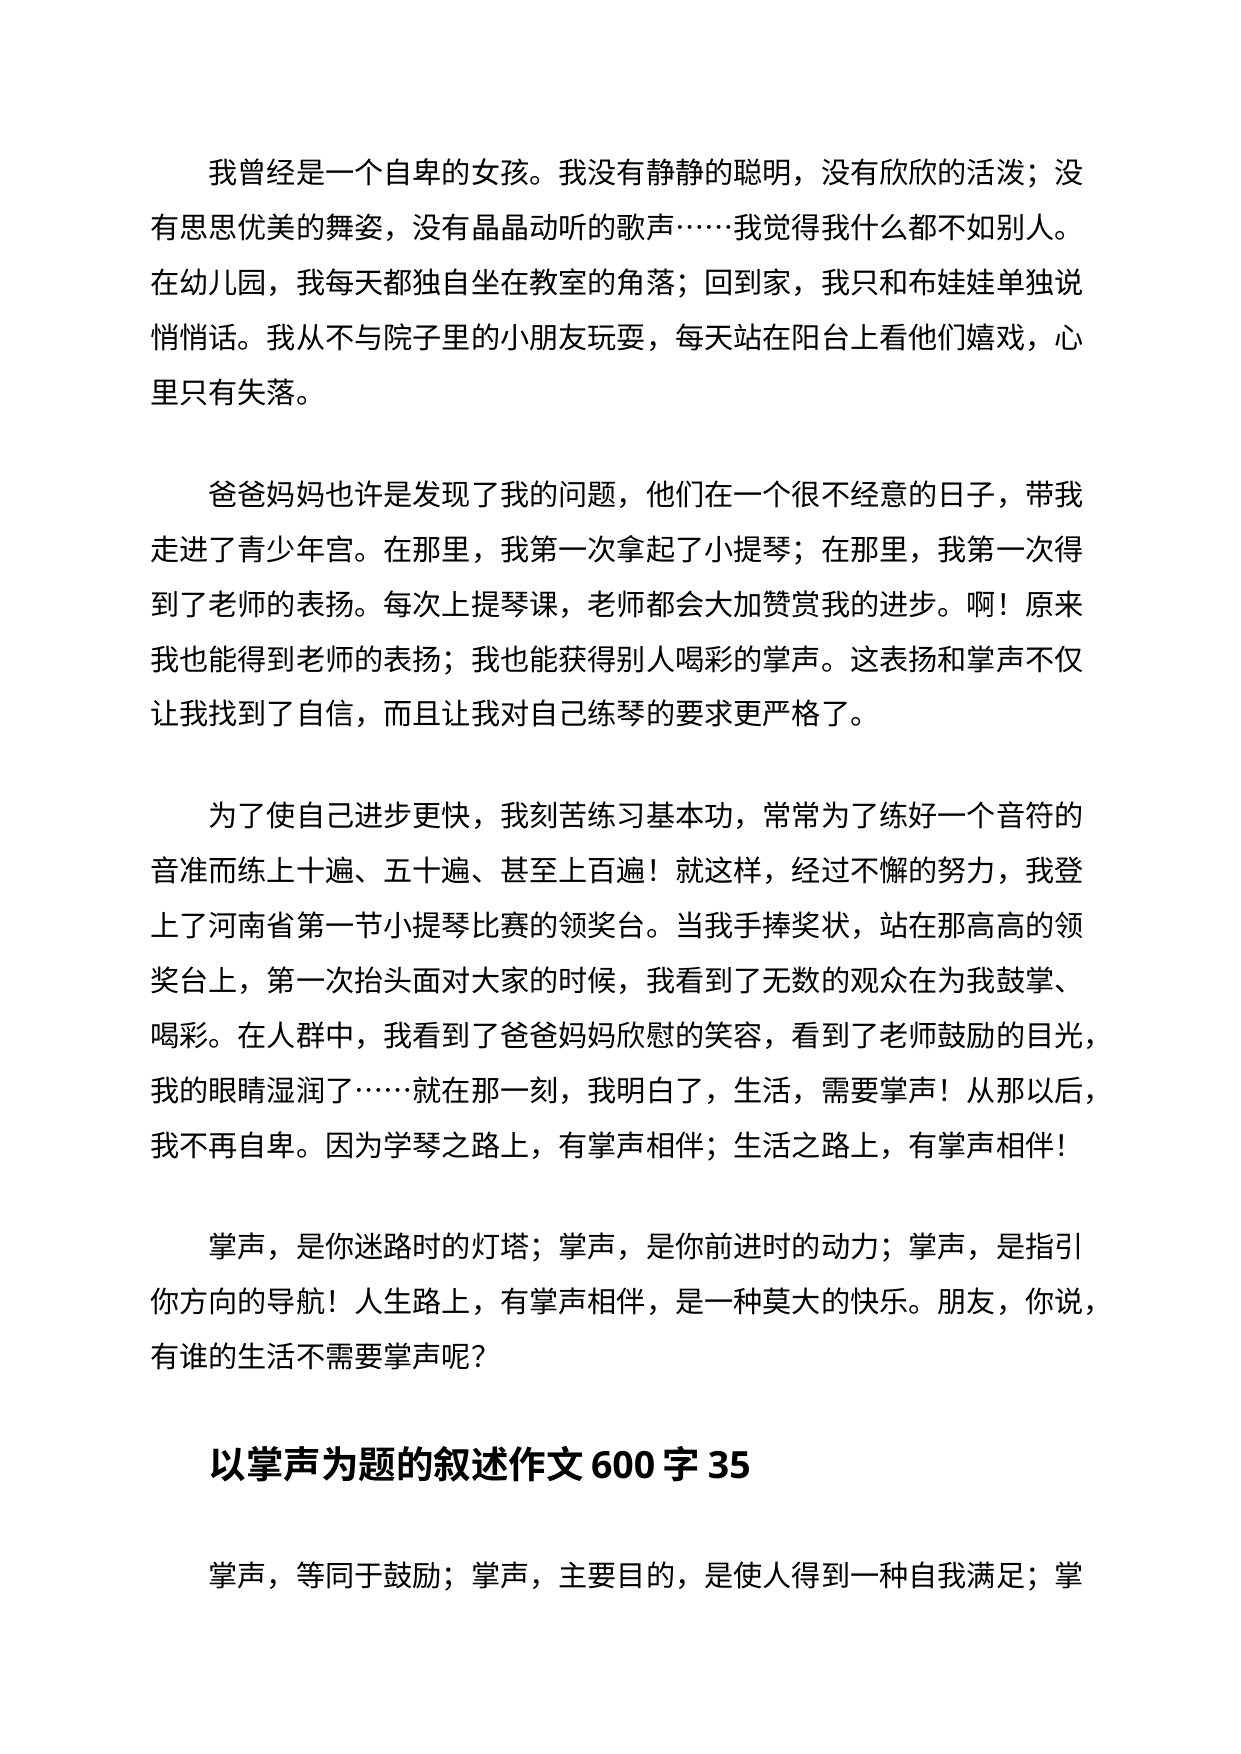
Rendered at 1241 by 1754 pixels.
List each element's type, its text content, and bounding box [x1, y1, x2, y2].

text 我曾经是一个自卑的女孩。我没有静静的聪明，没有欣欣的活泼；没有思思优美的舞姿，没有晶晶动听的歌声……我觉得我什么都不如别人。在幼儿园，我每天都独自坐在教室的角落；回到家，我只和布娃娃单独说悄悄话。我从不与院子里的小朋友玩耍，每天站在阳台上看他们嬉戏，心里只有失落。 [150, 150, 1090, 412]
text 以掌声为题的叙述作文600字35 [150, 1435, 1090, 1490]
text 为了使自己进步更快，我刻苦练习基本功，常常为了练好一个音符的音准而练上十遍、五十遍、甚至上百遍！就这样，经过不懈的努力，我登上了河南省第一节小提琴比赛的领奖台。当我手捧奖状，站在那高高的领奖台上，第一次抬头面对大家的时候，我看到了无数的观众在为我鼓掌、喝彩。在人群中，我看到了爸爸妈妈欣慰的笑容，看到了老师鼓励的目光，我的眼睛湿润了……就在那一刻，我明白了，生活，需要掌声！从那以后，我不再自卑。因为学琴之路上，有掌声相伴；生活之路上，有掌声相伴！ [150, 793, 1090, 1164]
text 爸爸妈妈也许是发现了我的问题，他们在一个很不经意的日子，带我走进了青少年宫。在那里，我第一次拿起了小提琴；在那里，我第一次得到了老师的表扬。每次上提琴课，老师都会大加赞赏我的进步。啊！原来我也能得到老师的表扬；我也能获得别人喝彩的掌声。这表扬和掌声不仅让我找到了自信，而且让我对自己练琴的要求更严格了。 [150, 471, 1090, 733]
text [150, 1553, 1090, 1595]
text 掌声，是你迷路时的灯塔；掌声，是你前进时的动力；掌声，是指引你方向的导航！人生路上，有掌声相伴，是一种莫大的快乐。朋友，你说，有谁的生活不需要掌声呢？ [150, 1224, 1090, 1376]
